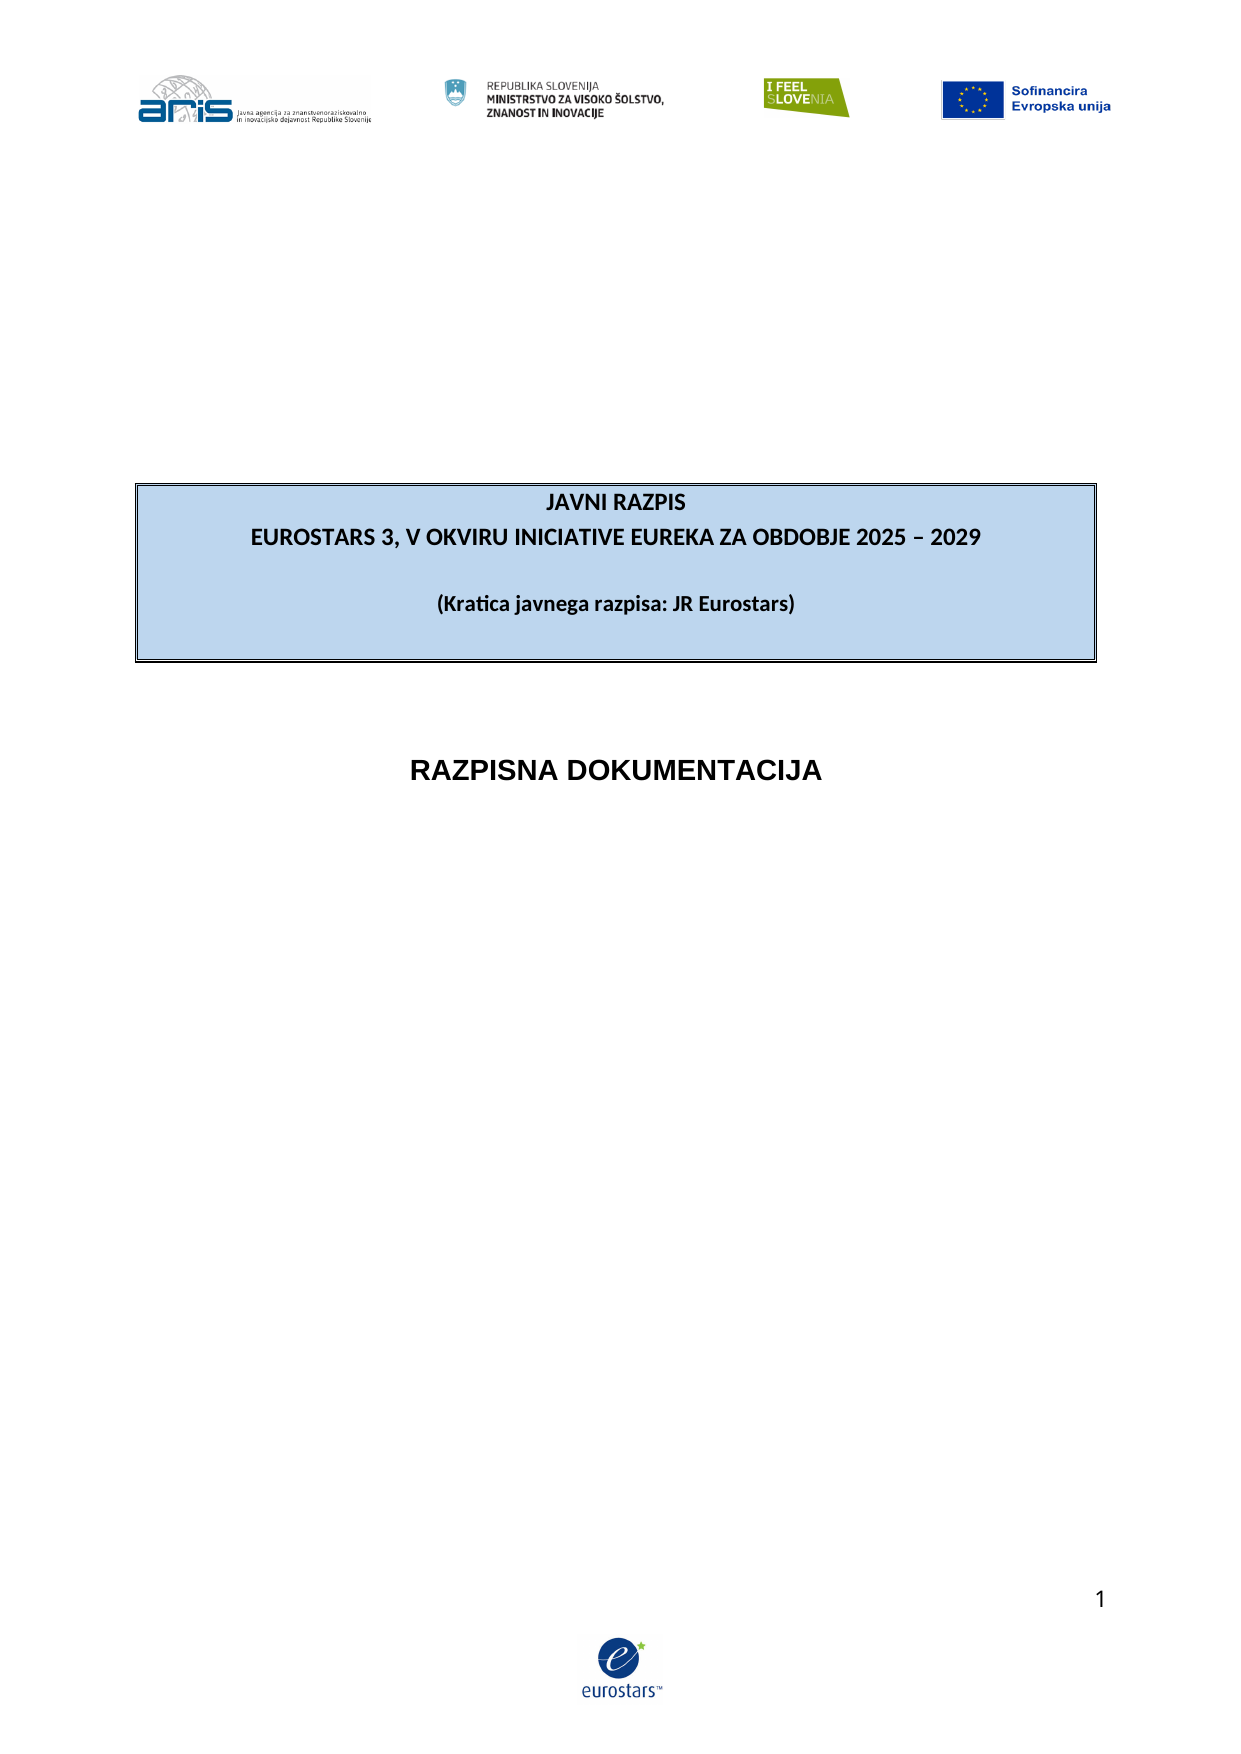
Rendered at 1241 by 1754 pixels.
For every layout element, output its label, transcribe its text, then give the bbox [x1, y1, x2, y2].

picture [138, 75, 372, 124]
picture [577, 1634, 664, 1705]
table_header JAVNI RAZPIS EUROSTARS 3, V OKVIRU INICIATIVE EUREKA ZA OBDOBJE 2025 – 2029 (Kratica javnega razpisa: JR Eurostars) [138, 486, 1094, 659]
picture [442, 72, 666, 123]
picture [763, 78, 850, 118]
picture [939, 78, 1119, 121]
text RAZPISNA DOKUMENTACIJA [125, 753, 1107, 787]
